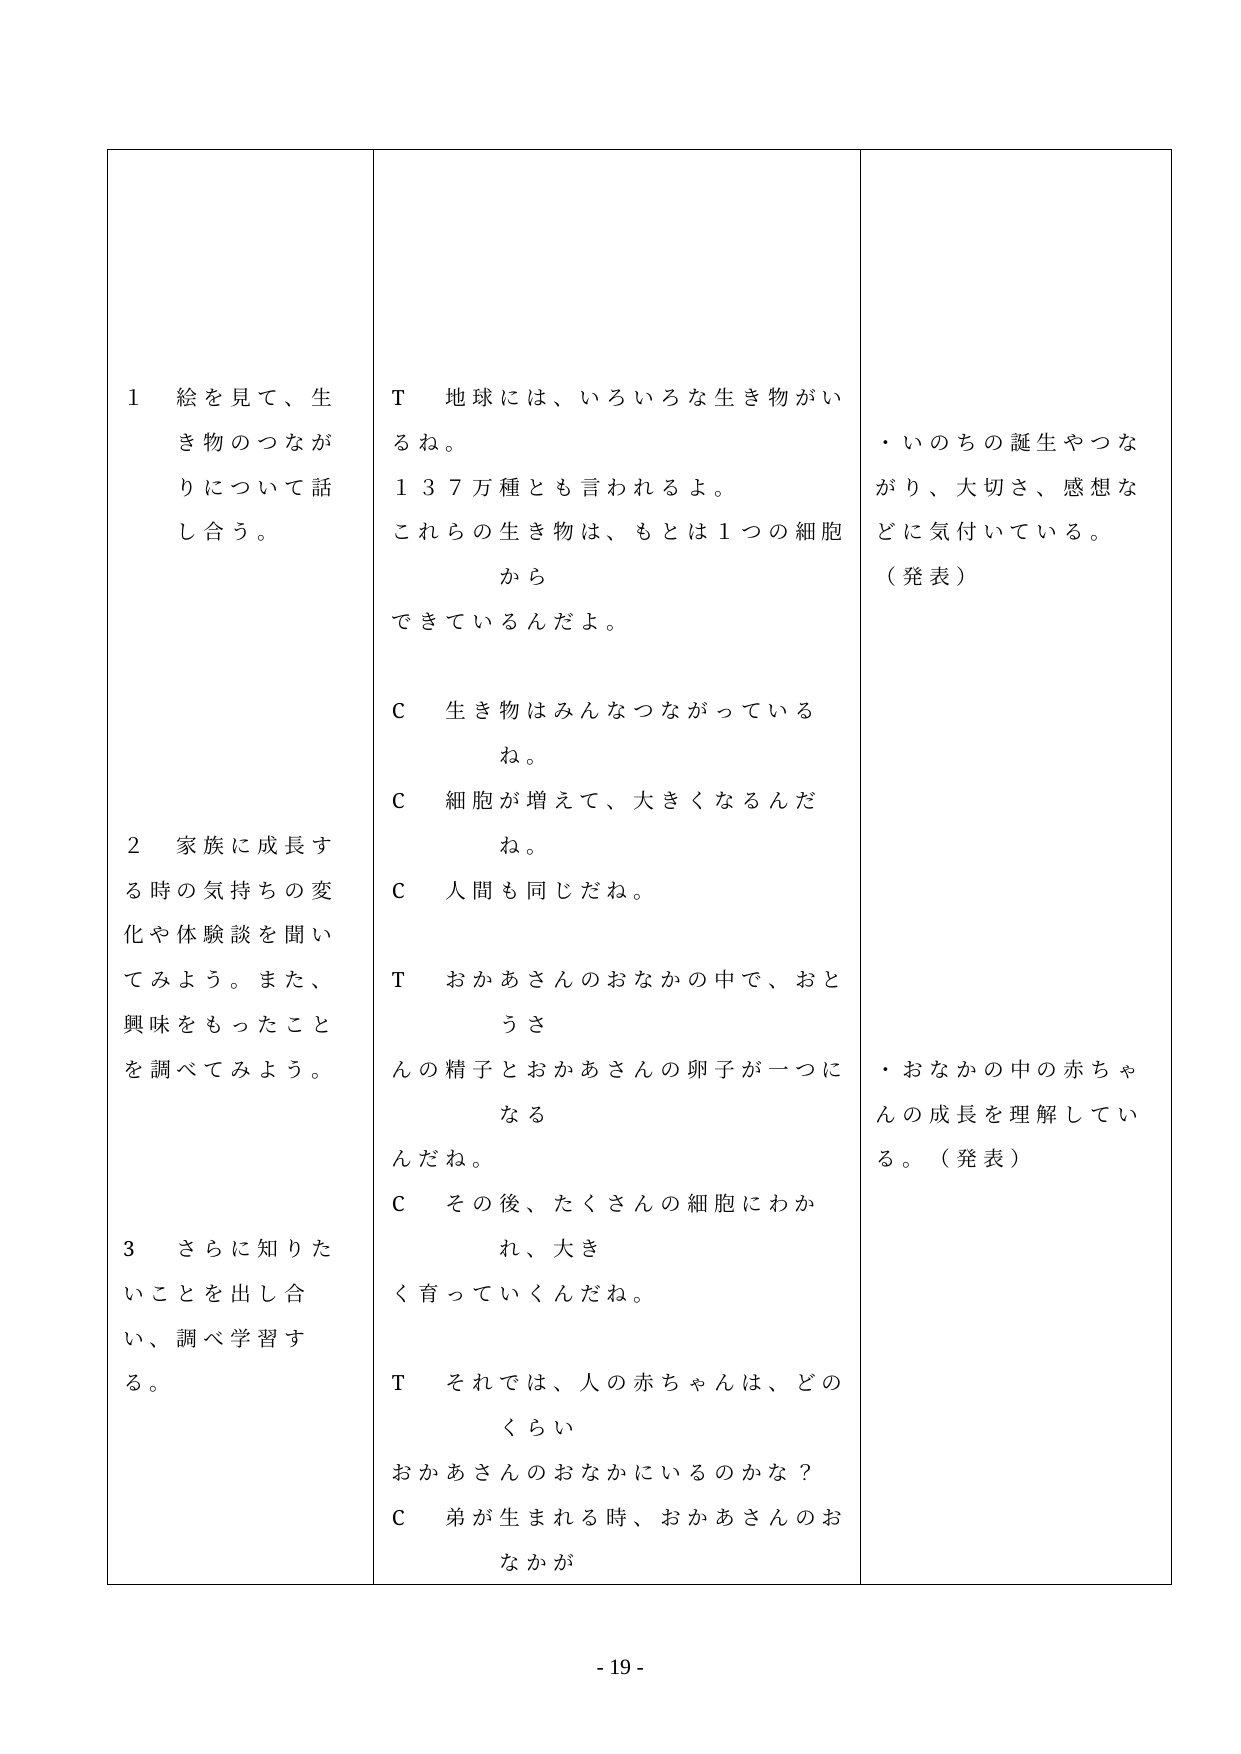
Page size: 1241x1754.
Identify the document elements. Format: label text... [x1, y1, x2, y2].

table_cell ・いのちの誕生やつながり、大切さ、感想などに気付いている。（発表） ・おなかの中の赤ちゃんの成長を理解している。（発表） ・身体や心のことで不安なことや分からないことは、大人に相談し、解決できることに気付く。（発表） [861, 150, 1171, 1583]
table_cell １ 絵を見て、生き物のつながりについて話し合う。 ２ 家族に成長する時の気持ちの変化や体験談を聞いてみよう。また、興味をもったことを調べてみよう。 3 さらに知りたいことを出し合い、調べ学習する。 [108, 150, 373, 1583]
